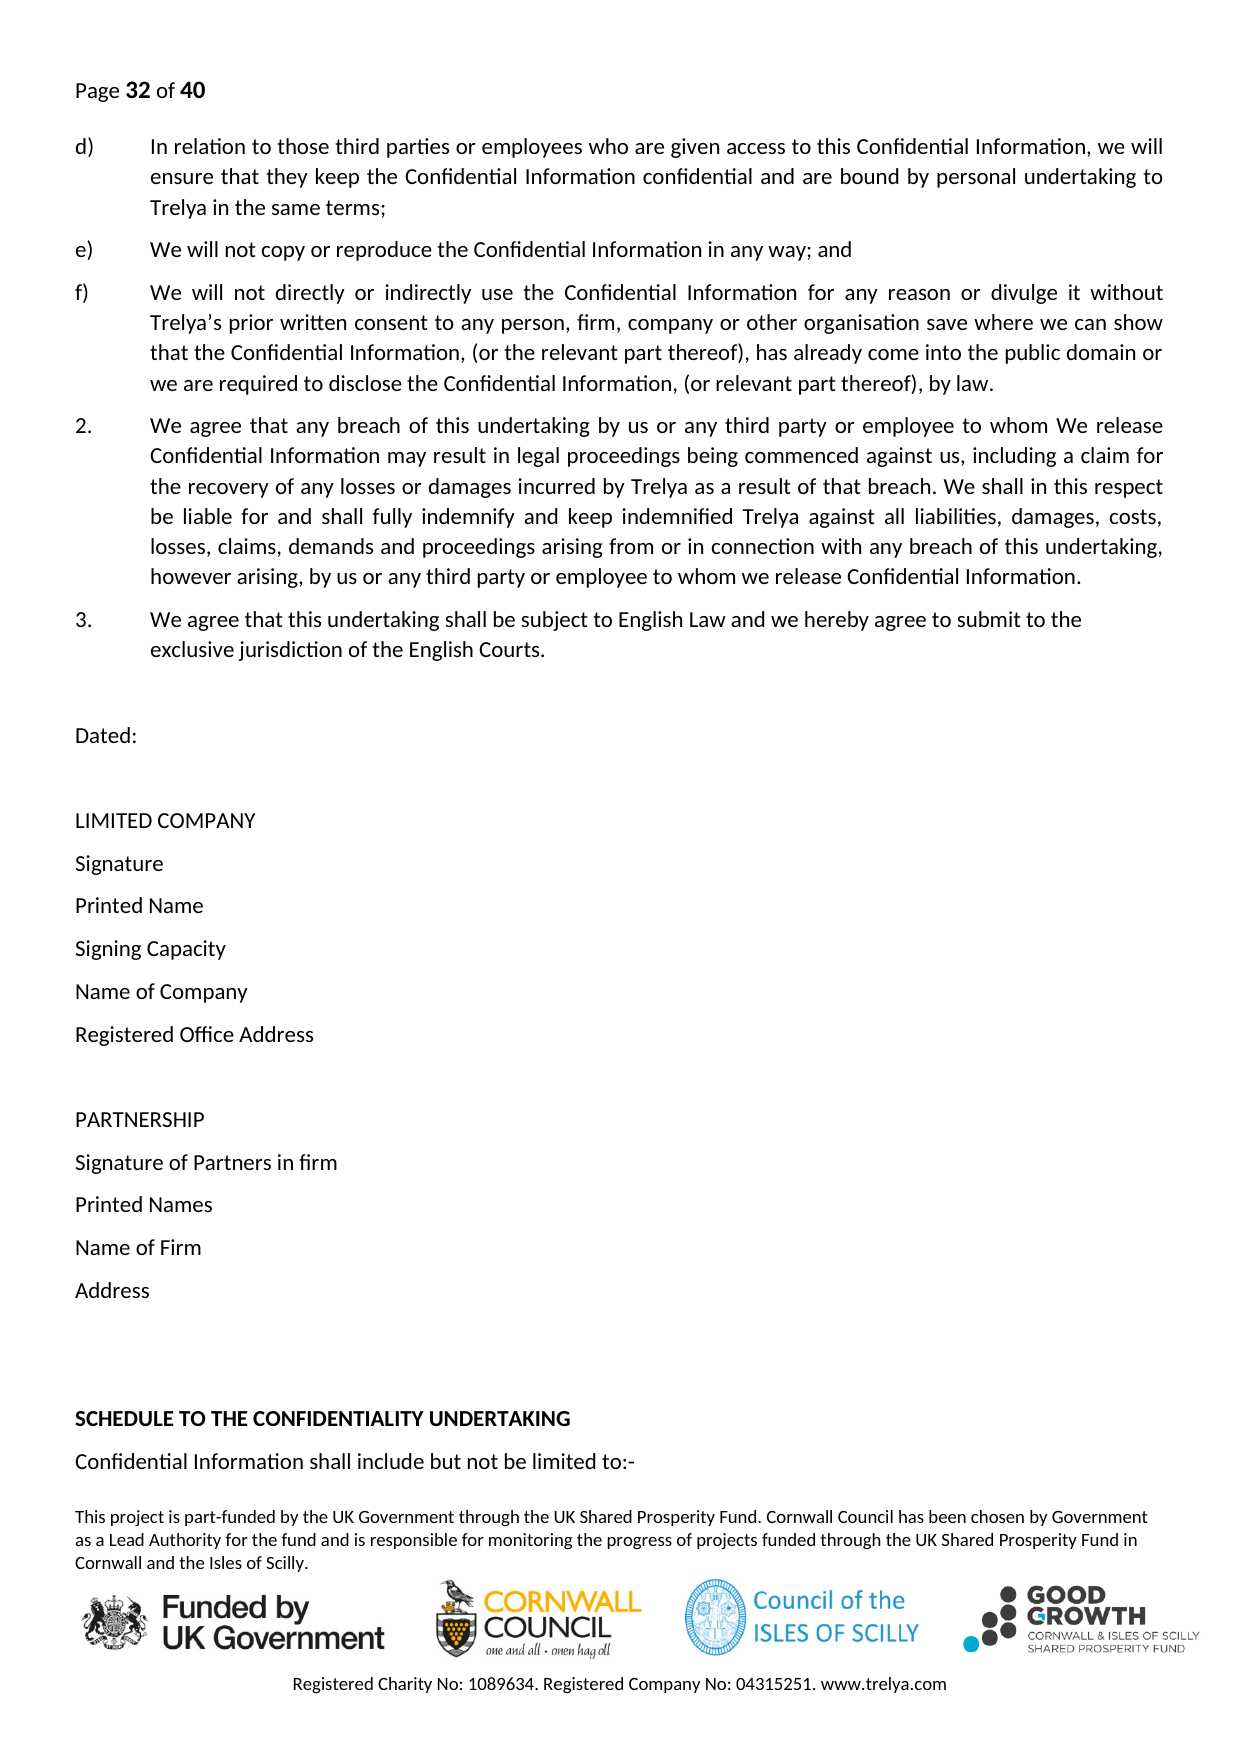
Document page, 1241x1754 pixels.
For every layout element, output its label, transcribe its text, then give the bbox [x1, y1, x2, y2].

text Address [75, 1276, 1165, 1304]
picture [75, 1574, 1216, 1672]
text Signing Capacity [75, 934, 1165, 962]
text Signature of Partners in firm [75, 1148, 1165, 1176]
text e) We will not copy or reproduce the Confidential Information in any way; and [75, 235, 1165, 263]
text Name of Firm [75, 1233, 1165, 1261]
text Confidential Information shall include but not be limited to:- [75, 1447, 1165, 1475]
text Dated: [75, 721, 1165, 749]
text d) In relation to those third parties or employees who are given access to this Confidential Information, we will ensure that they keep the Confidential Information confidential and are bound by personal undertaking to Trelya in the same terms; [75, 132, 1165, 221]
text f) We will not directly or indirectly use the Confidential Information for any reason or divulge it without Trelya’s prior written consent to any person, firm, company or other organisation save where we can show that the Confidential Information, (or the relevant part thereof), has already come into the public domain or we are required to disclose the Confidential Information, (or relevant part thereof), by law. [75, 278, 1165, 397]
text PARTNERSHIP [75, 1105, 1165, 1133]
text Registered Office Address [75, 1020, 1165, 1048]
text Printed Name [75, 892, 1165, 920]
text SCHEDULE TO THE CONFIDENTIALITY UNDERTAKING [75, 1404, 1165, 1432]
text 3. We agree that this undertaking shall be subject to English Law and we hereby agree to submit to the exclusive jurisdiction of the English Courts. [75, 605, 1165, 663]
text Printed Names [75, 1191, 1165, 1219]
text Signature [75, 849, 1165, 877]
text 2. We agree that any breach of this undertaking by us or any third party or employee to whom We release Confidential Information may result in legal proceedings being commenced against us, including a claim for the recovery of any losses or damages incurred by Trelya as a result of that breach. We shall in this respect be liable for and shall fully indemnify and keep indemnified Trelya against all liabilities, damages, costs, losses, claims, demands and proceedings arising from or in connection with any breach of this undertaking, however arising, by us or any third party or employee to whom we release Confidential Information. [75, 411, 1165, 591]
text LIMITED COMPANY [75, 806, 1165, 834]
text Name of Company [75, 977, 1165, 1005]
